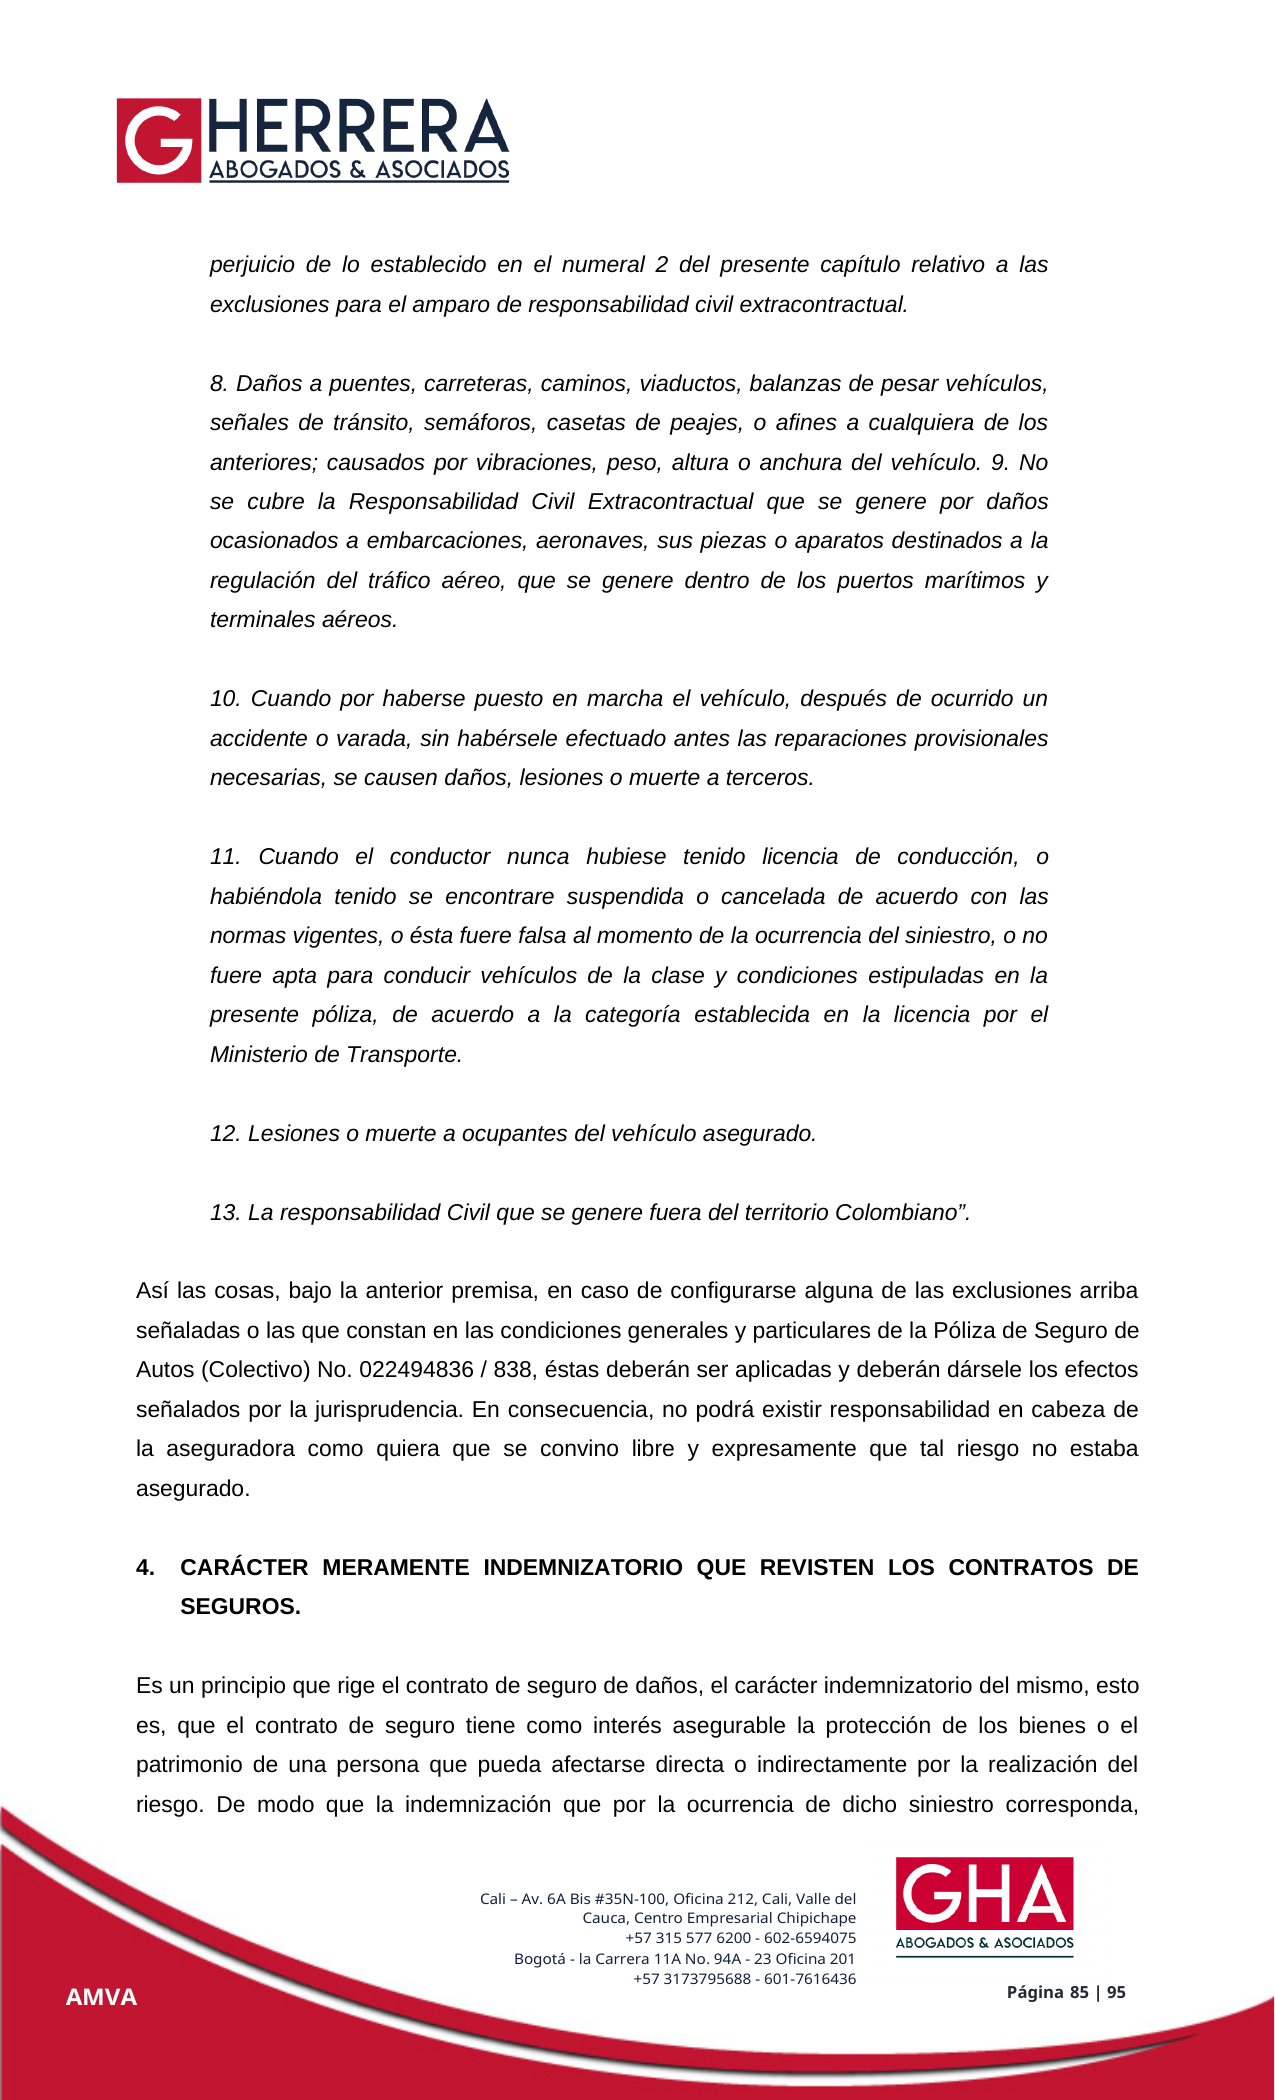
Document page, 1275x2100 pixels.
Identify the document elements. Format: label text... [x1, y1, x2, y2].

picture [96, 75, 529, 206]
text 10. Cuando por haberse puesto en marcha el vehículo, después de ocurrido un accidente o varada, sin habérsele efectuado antes las reparaciones provisionales necesarias, se causen daños, lesiones o muerte a terceros. [210, 685, 1051, 791]
list CARÁCTER MERAMENTE INDEMNIZATORIO QUE REVISTEN LOS CONTRATOS DE SEGUROS. [136, 1554, 1140, 1620]
text 12. Lesiones o muerte a ocupantes del vehículo asegurado. [210, 1119, 1051, 1146]
text 8. Daños a puentes, carreteras, caminos, viaductos, balanzas de pesar vehículos, señales de tránsito, semáforos, casetas de peajes, o afines a cualquiera de los anteriores; causados por vibraciones, peso, altura o anchura del vehículo. 9. No se cubre la Responsabilidad Civil Extracontractual que se genere por daños ocasionados a embarcaciones, aeronaves, sus piezas o aparatos destinados a la regulación del tráfico aéreo, que se genere dentro de los puertos marítimos y terminales aéreos. [210, 369, 1051, 633]
text 13. La responsabilidad Civil que se genere fuera del territorio Colombiano”. [210, 1198, 1051, 1225]
text 11. Cuando el conductor nunca hubiese tenido licencia de conducción, o habiéndola tenido se encontrare suspendida o cancelada de acuerdo con las normas vigentes, o ésta fuere falsa al momento de la ocurrencia del siniestro, o no fuere apta para conducir vehículos de la clase y condiciones estipuladas en la presente póliza, de acuerdo a la categoría establecida en la licencia por el Ministerio de Transporte. [210, 843, 1051, 1067]
picture [0, 1793, 1275, 2100]
text Así las cosas, bajo la anterior premisa, en caso de configurarse alguna de las exclusiones arriba señaladas o las que constan en las condiciones generales y particulares de la Póliza de Seguro de Autos (Colectivo) No. 022494836 / 838, éstas deberán ser aplicadas y deberán dársele los efectos señalados por la jurisprudencia. En consecuencia, no podrá existir responsabilidad en cabeza de la aseguradora como quiera que se convino libre y expresamente que tal riesgo no estaba asegurado. [136, 1277, 1140, 1501]
